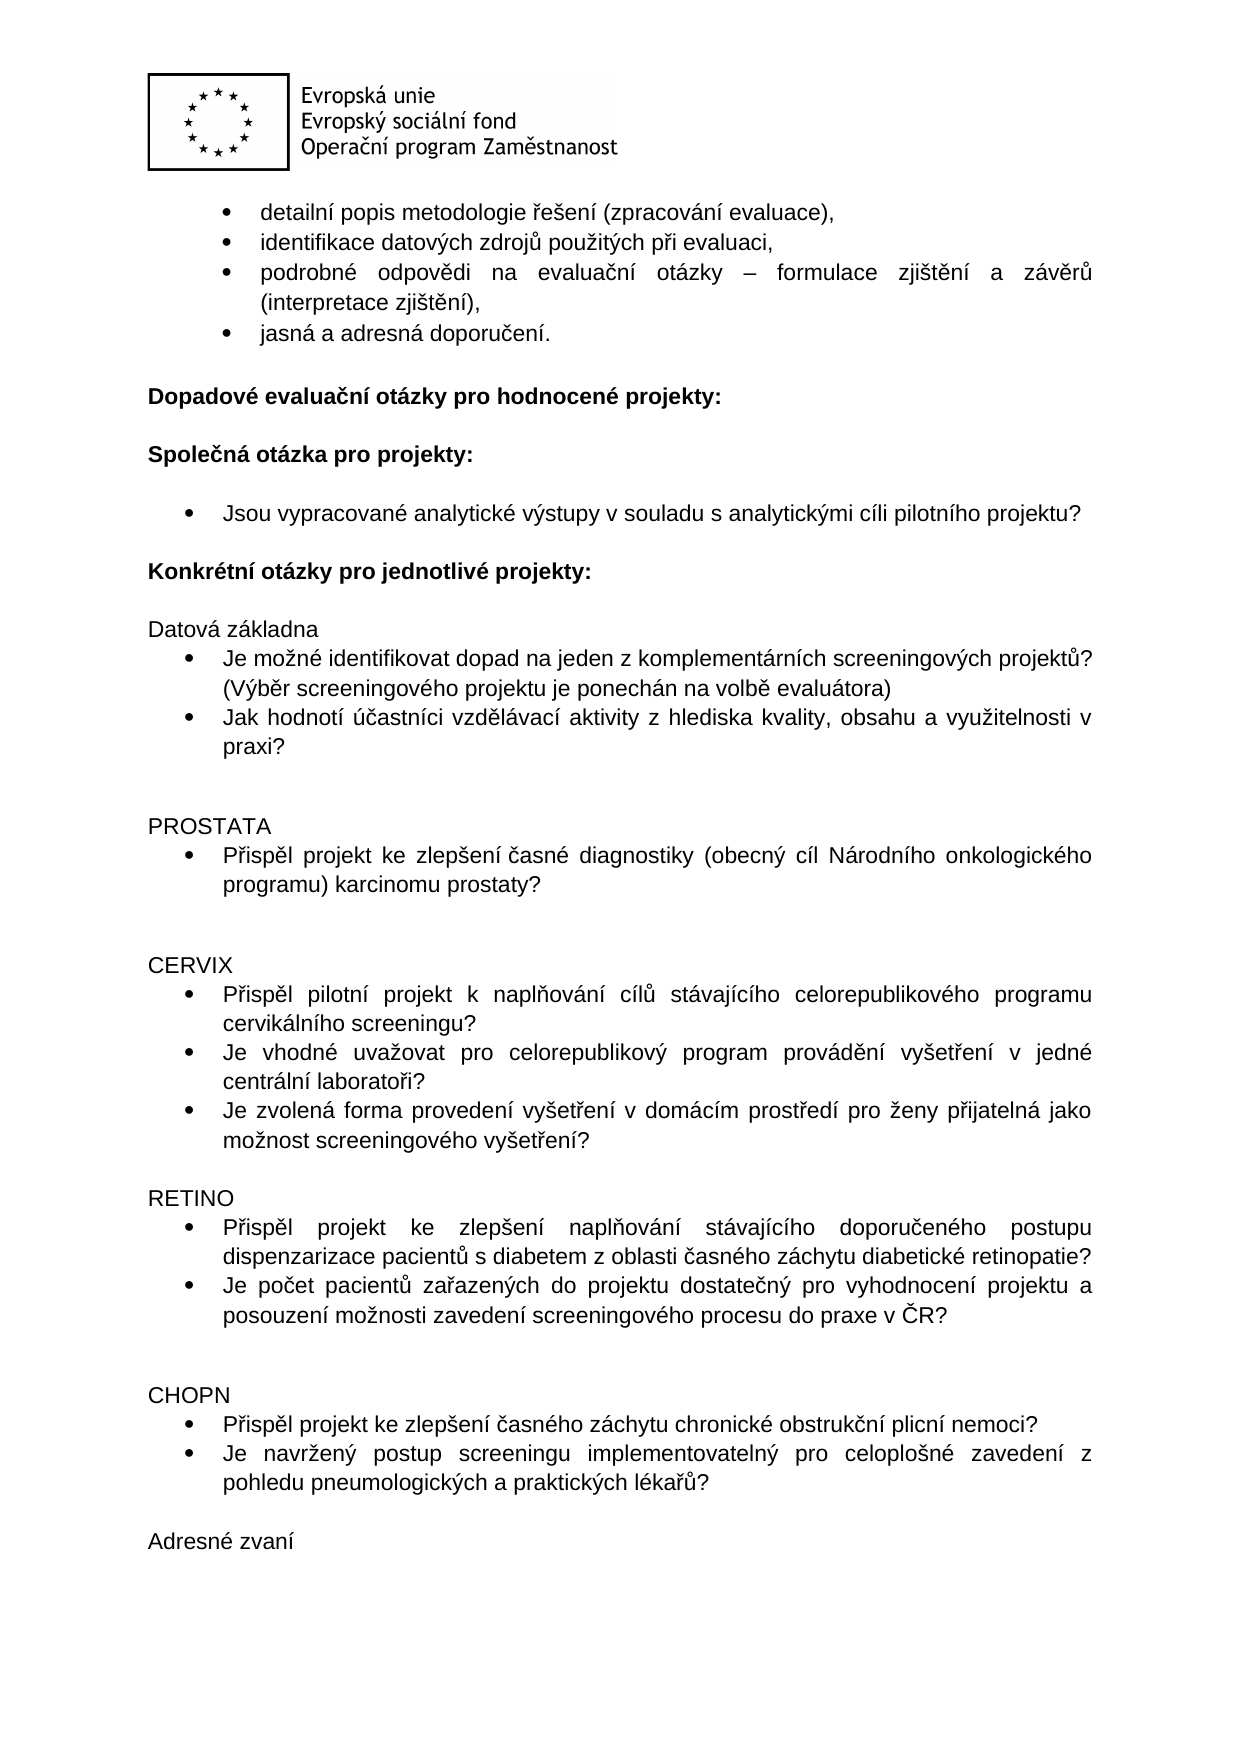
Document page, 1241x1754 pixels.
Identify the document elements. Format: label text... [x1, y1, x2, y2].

text CHOPN [148, 1379, 1093, 1408]
text CERVIX [148, 949, 1093, 978]
text RETINO [148, 1182, 1093, 1211]
list Jsou vypracované analytické výstupy v souladu s analytickými cíli pilotního projektu? [185, 497, 1093, 526]
list Jak hodnotí účastníci vzdělávací aktivity z hlediska kvality, obsahu a využitelnosti v praxi? [185, 701, 1093, 759]
list Přispěl projekt ke zlepšení časného záchytu chronické obstrukční plicní nemoci? [185, 1408, 1093, 1437]
list jasná a adresná doporučení. [223, 319, 1093, 346]
list Je zvolená forma provedení vyšetření v domácím prostředí pro ženy přijatelná jako možnost screeningového vyšetření? [185, 1094, 1093, 1153]
text Konkrétní otázky pro jednotlivé projekty: [148, 555, 1093, 584]
list identifikace datových zdrojů použitých při evaluaci, [223, 229, 1093, 255]
text PROSTATA [148, 810, 1093, 839]
list Je vhodné uvažovat pro celorepublikový program provádění vyšetření v jedné centrální laboratoři? [185, 1036, 1093, 1094]
list Přispěl projekt ke zlepšení naplňování stávajícího doporučeného postupu dispenzarizace pacientů s diabetem z oblasti časného záchytu diabetické retinopatie? [185, 1211, 1093, 1269]
list podrobné odpovědi na evaluační otázky – formulace zjištění a závěrů (interpretace zjištění), [223, 259, 1093, 316]
list detailní popis metodologie řešení (zpracování evaluace), [223, 199, 1093, 225]
list Je možné identifikovat dopad na jeden z komplementárních screeningových projektů? (Výběr screeningového projektu je ponechán na volbě evaluátora) [185, 642, 1093, 701]
text Adresné zvaní [148, 1525, 1093, 1554]
picture [147, 73, 618, 171]
list Je počet pacientů zařazených do projektu dostatečný pro vyhodnocení projektu a posouzení možnosti zavedení screeningového procesu do praxe v ČR? [185, 1269, 1093, 1328]
list Je navržený postup screeningu implementovatelný pro celoplošné zavedení z pohledu pneumologických a praktických lékařů? [185, 1437, 1093, 1496]
list Přispěl pilotní projekt k naplňování cílů stávajícího celorepublikového programu cervikálního screeningu? [185, 978, 1093, 1036]
list Přispěl projekt ke zlepšení časné diagnostiky (obecný cíl Národního onkologického programu) karcinomu prostaty? [185, 839, 1093, 898]
text Společná otázka pro projekty: [148, 438, 1093, 467]
text Datová základna [148, 613, 1093, 642]
text Dopadové evaluační otázky pro hodnocené projekty: [148, 380, 1093, 409]
